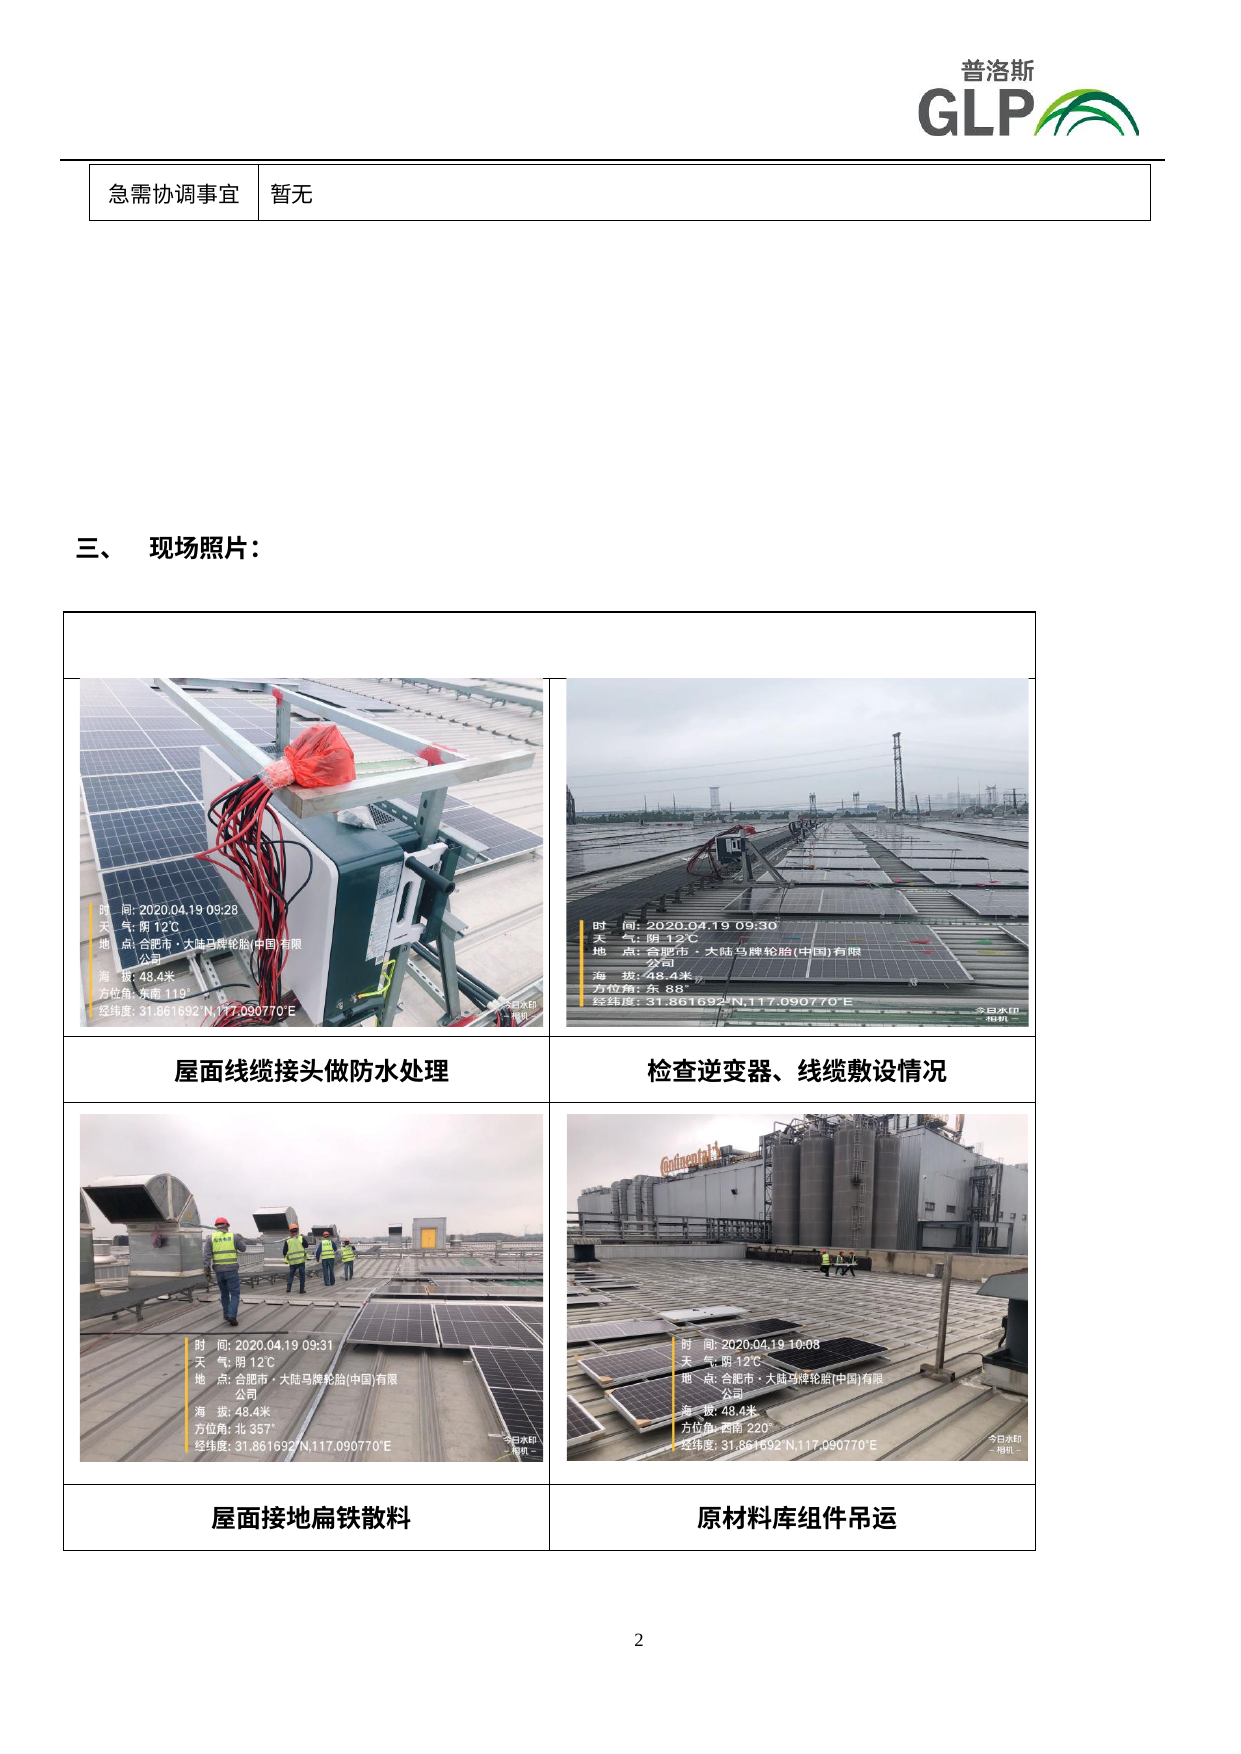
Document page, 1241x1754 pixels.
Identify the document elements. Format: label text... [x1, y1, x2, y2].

picture [79, 678, 544, 1027]
table_cell 屋面线缆接头做防水处理 [64, 1037, 549, 1102]
table_cell [64, 679, 549, 1036]
picture [566, 678, 1029, 1027]
picture [918, 59, 1139, 136]
table_cell 原材料库组件吊运 [550, 1485, 1035, 1549]
picture [566, 1114, 1028, 1461]
table_cell 屋面接地扁铁散料 [64, 1485, 549, 1549]
table_cell [550, 679, 1035, 1036]
table_cell [550, 1103, 1035, 1483]
table_cell [64, 1103, 549, 1483]
table_header [64, 613, 1035, 677]
picture [79, 1114, 544, 1462]
table_cell 急需协调事宜 [90, 165, 258, 220]
list 现场照片： [75, 514, 1165, 579]
table_cell 检查逆变器、线缆敷设情况 [550, 1037, 1035, 1102]
table_cell 暂无 [259, 165, 1150, 220]
